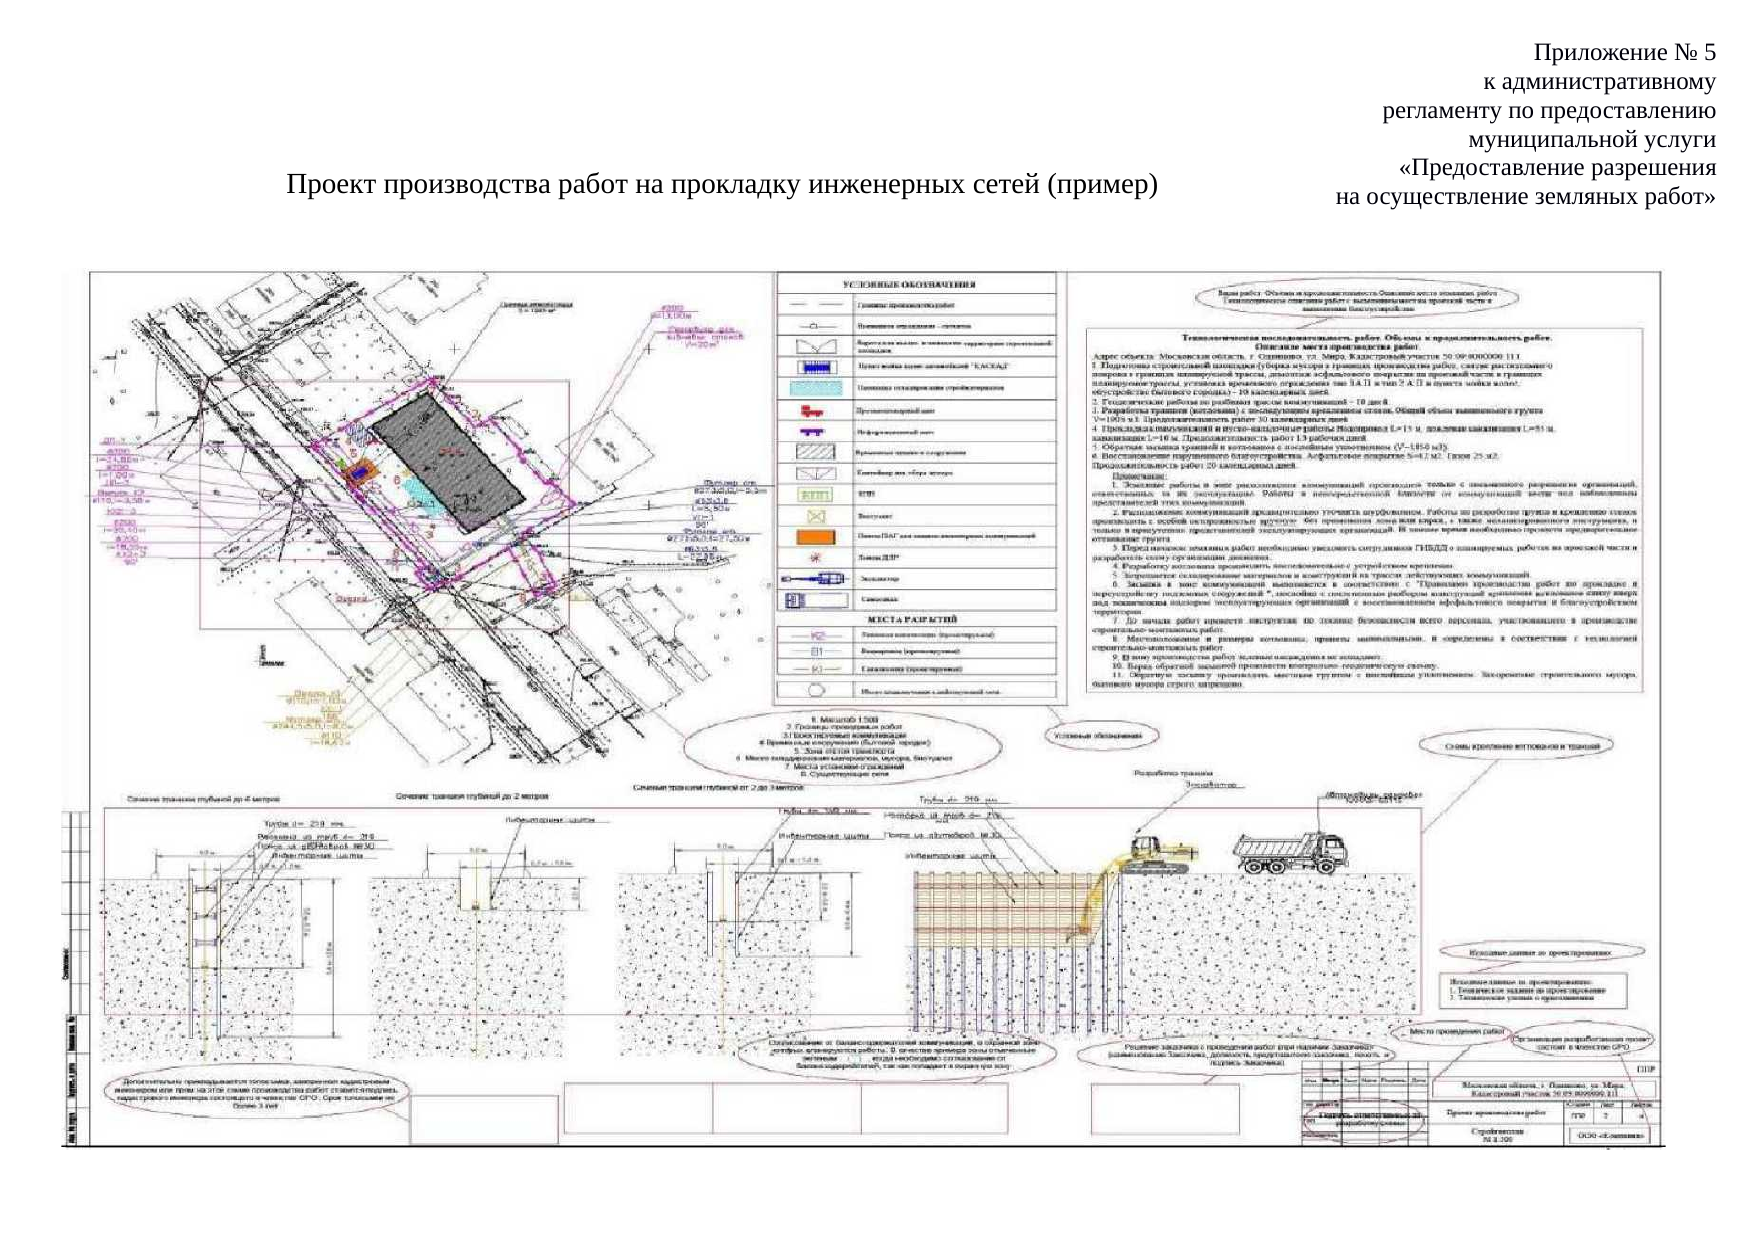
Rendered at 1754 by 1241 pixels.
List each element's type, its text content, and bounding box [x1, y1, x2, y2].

text регламенту по предоставлению [37, 95, 1716, 124]
text Проект производства работ на прокладку инженерных сетей (пример) [286, 170, 1213, 199]
text «Предоставление разрешения [37, 152, 1716, 181]
picture [61, 268, 1666, 1150]
text Приложение № 5 [37, 37, 1716, 66]
text муниципальной услуги [37, 124, 1716, 152]
text к административному [37, 66, 1716, 95]
text на осуществление земляных работ» [37, 181, 1716, 210]
